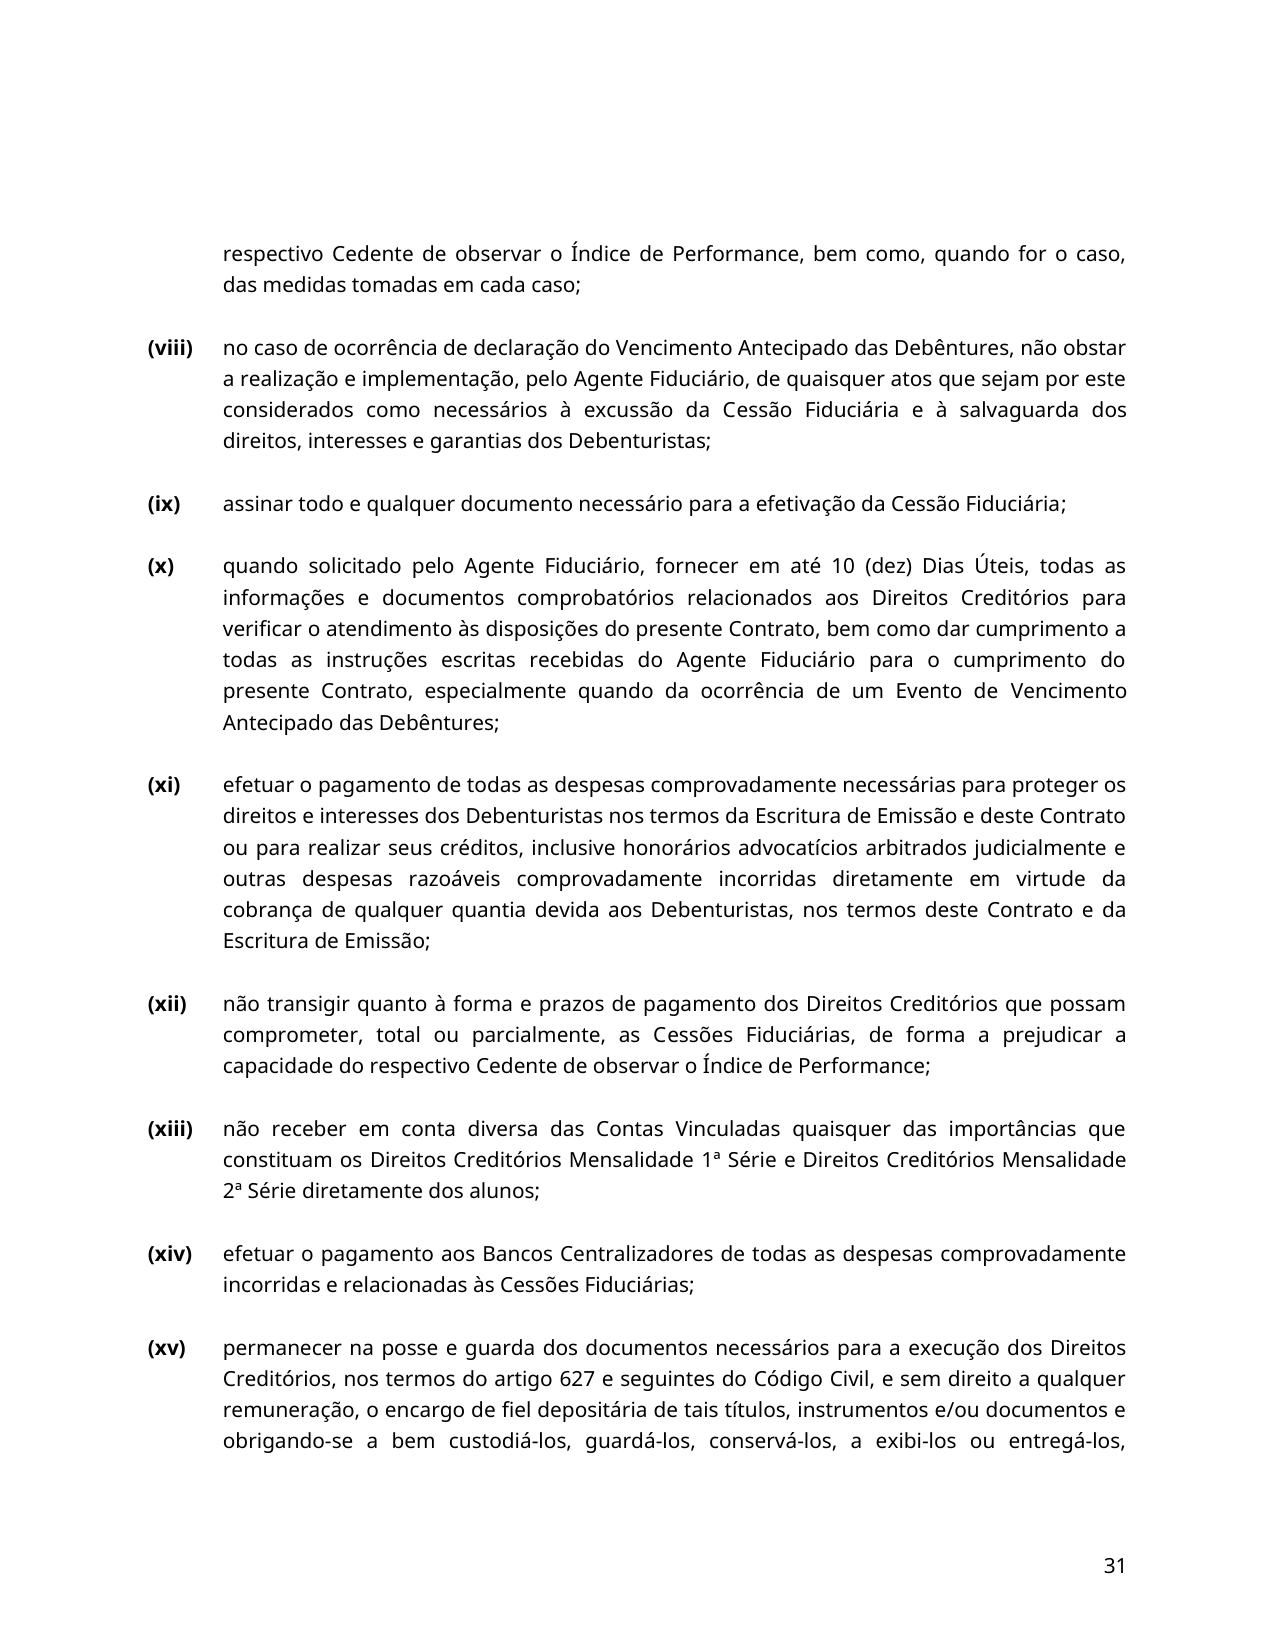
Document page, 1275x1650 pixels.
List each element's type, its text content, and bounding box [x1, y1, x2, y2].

list não transigir quanto à forma e prazos de pagamento dos Direitos Creditórios que possam comprometer, total ou parcialmente, as Cessões Fiduciárias, de forma a prejudicar a capacidade do respectivo Cedente de observar o Índice de Performance; [148, 986, 1127, 1080]
list quando solicitado pelo Agente Fiduciário, fornecer em até 10 (dez) Dias Úteis, todas as informações e documentos comprobatórios relacionados aos Direitos Creditórios para verificar o atendimento às disposições do presente Contrato, bem como dar cumprimento a todas as instruções escritas recebidas do Agente Fiduciário para o cumprimento do presente Contrato, especialmente quando da ocorrência de um Evento de Vencimento Antecipado das Debêntures; [148, 549, 1127, 736]
list no caso de ocorrência de declaração do Vencimento Antecipado das Debêntures, não obstar a realização e implementação, pelo Agente Fiduciário, de quaisquer atos que sejam por este considerados como necessários à excussão da Cessão Fiduciária e à salvaguarda dos direitos, interesses e garantias dos Debenturistas; [148, 330, 1127, 455]
list efetuar o pagamento de todas as despesas comprovadamente necessárias para proteger os direitos e interesses dos Debenturistas nos termos da Escritura de Emissão e deste Contrato ou para realizar seus créditos, inclusive honorários advocatícios arbitrados judicialmente e outras despesas razoáveis comprovadamente incorridas diretamente em virtude da cobrança de qualquer quantia devida aos Debenturistas, nos termos deste Contrato e da Escritura de Emissão; [148, 767, 1127, 955]
list efetuar o pagamento aos Bancos Centralizadores de todas as despesas comprovadamente incorridas e relacionadas às Cessões Fiduciárias; [148, 1236, 1127, 1299]
list não receber em conta diversa das Contas Vinculadas quaisquer das importâncias que constituam os Direitos Creditórios Mensalidade 1ª Série e Direitos Creditórios Mensalidade 2ª Série diretamente dos alunos; [148, 1111, 1127, 1205]
list assinar todo e qualquer documento necessário para a efetivação da Cessão Fiduciária; [148, 486, 1127, 517]
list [148, 236, 1127, 299]
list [148, 1330, 1127, 1455]
